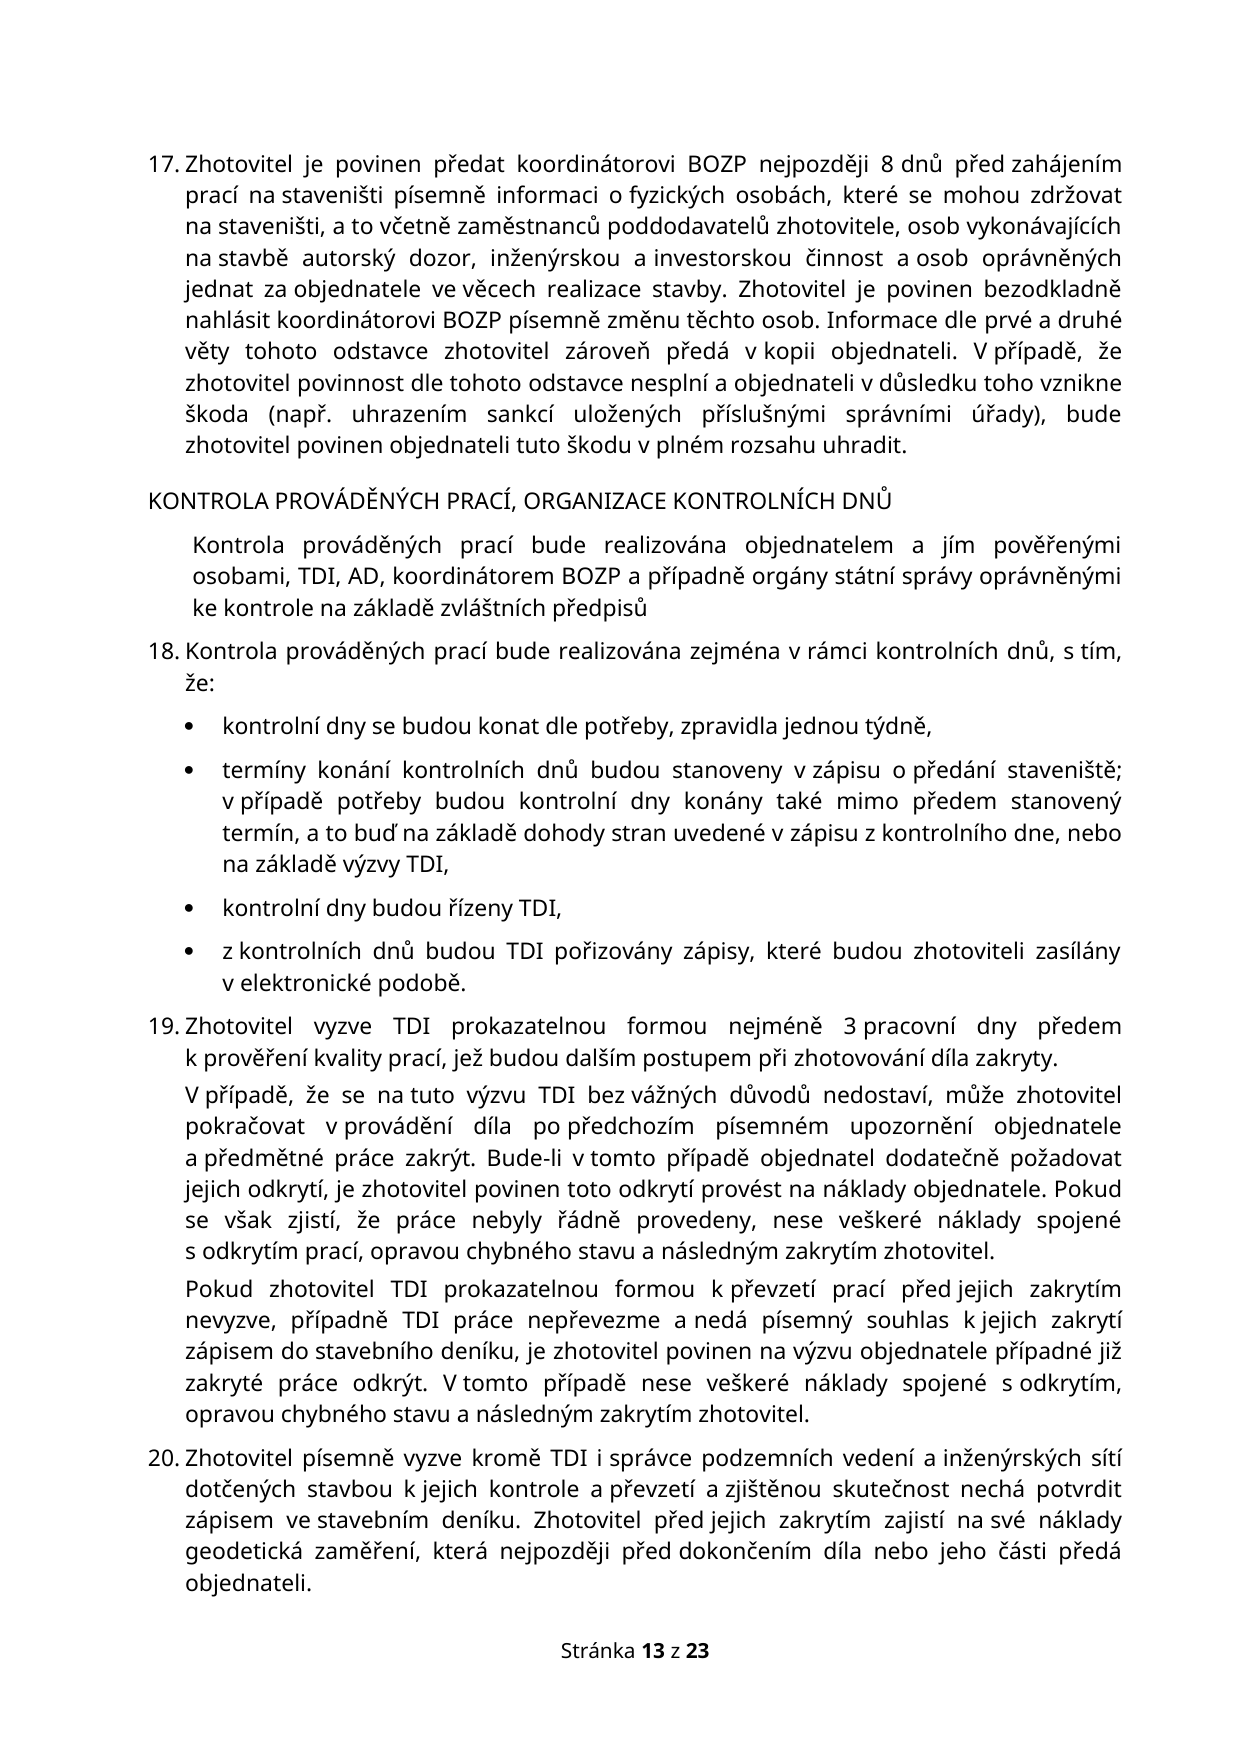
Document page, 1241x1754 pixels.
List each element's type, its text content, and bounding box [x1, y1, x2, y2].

text Kontrola prováděných prací, organizace kontrolních dnů [148, 485, 1122, 516]
text V případě, že se na tuto výzvu TDI bez vážných důvodů nedostaví, může zhotovitel pokračovat v provádění díla po předchozím písemném upozornění objednatele a předmětné práce zakrýt. Bude-li v tomto případě objednatel dodatečně požadovat jejich odkrytí, je zhotovitel povinen toto odkrytí provést na náklady objednatele. Pokud se však zjistí, že práce nebyly řádně provedeny, nese veškeré náklady spojené s odkrytím prací, opravou chybného stavu a následným zakrytím zhotovitel. [185, 1079, 1122, 1266]
list kontrolní dny se budou konat dle potřeby, zpravidla jednou týdně, [185, 710, 1122, 741]
list kontrolní dny budou řízeny TDI, [185, 891, 1122, 923]
list termíny konání kontrolních dnů budou stanoveny v zápisu o předání staveniště; v případě potřeby budou kontrolní dny konány také mimo předem stanovený termín, a to buď na základě dohody stran uvedené v zápisu z kontrolního dne, nebo na základě výzvy TDI, [185, 754, 1122, 879]
list Zhotovitel písemně vyzve kromě TDI i správce podzemních vedení a inženýrských sítí dotčených stavbou k jejich kontrole a převzetí a zjištěnou skutečnost nechá potvrdit zápisem ve stavebním deníku. Zhotovitel před jejich zakrytím zajistí na své náklady geodetická zaměření, která nejpozději před dokončením díla nebo jeho části předá objednateli. [148, 1441, 1122, 1598]
text Pokud zhotovitel TDI prokazatelnou formou k převzetí prací před jejich zakrytím nevyzve, případně TDI práce nepřevezme a nedá písemný souhlas k jejich zakrytí zápisem do stavebního deníku, je zhotovitel povinen na výzvu objednatele případné již zakryté práce odkrýt. V tomto případě nese veškeré náklady spojené s odkrytím, opravou chybného stavu a následným zakrytím zhotovitel. [185, 1273, 1122, 1429]
list Zhotovitel vyzve TDI prokazatelnou formou nejméně 3 pracovní dny předem k prověření kvality prací, jež budou dalším postupem při zhotovování díla zakryty. [148, 1010, 1122, 1073]
list z kontrolních dnů budou TDI pořizovány zápisy, které budou zhotoviteli zasílány v elektronické podobě. [185, 935, 1122, 998]
text Kontrola prováděných prací bude realizována objednatelem a jím pověřenými osobami, TDI, AD, koordinátorem BOZP a případně orgány státní správy oprávněnými ke kontrole na základě zvláštních předpisů [192, 529, 1122, 623]
list Zhotovitel je povinen předat koordinátorovi BOZP nejpozději 8 dnů před zahájením prací na staveništi písemně informaci o fyzických osobách, které se mohou zdržovat na staveništi, a to včetně zaměstnanců poddodavatelů zhotovitele, osob vykonávajících na stavbě autorský dozor, inženýrskou a investorskou činnost a osob oprávněných jednat za objednatele ve věcech realizace stavby. Zhotovitel je povinen bezodkladně nahlásit koordinátorovi BOZP písemně změnu těchto osob. Informace dle prvé a druhé věty tohoto odstavce zhotovitel zároveň předá v kopii objednateli. V případě, že zhotovitel povinnost dle tohoto odstavce nesplní a objednateli v důsledku toho vznikne škoda (např. uhrazením sankcí uložených příslušnými správními úřady), bude zhotovitel povinen objednateli tuto škodu v plném rozsahu uhradit. [148, 148, 1122, 460]
list Kontrola prováděných prací bude realizována zejména v rámci kontrolních dnů, s tím, že: [148, 635, 1122, 698]
